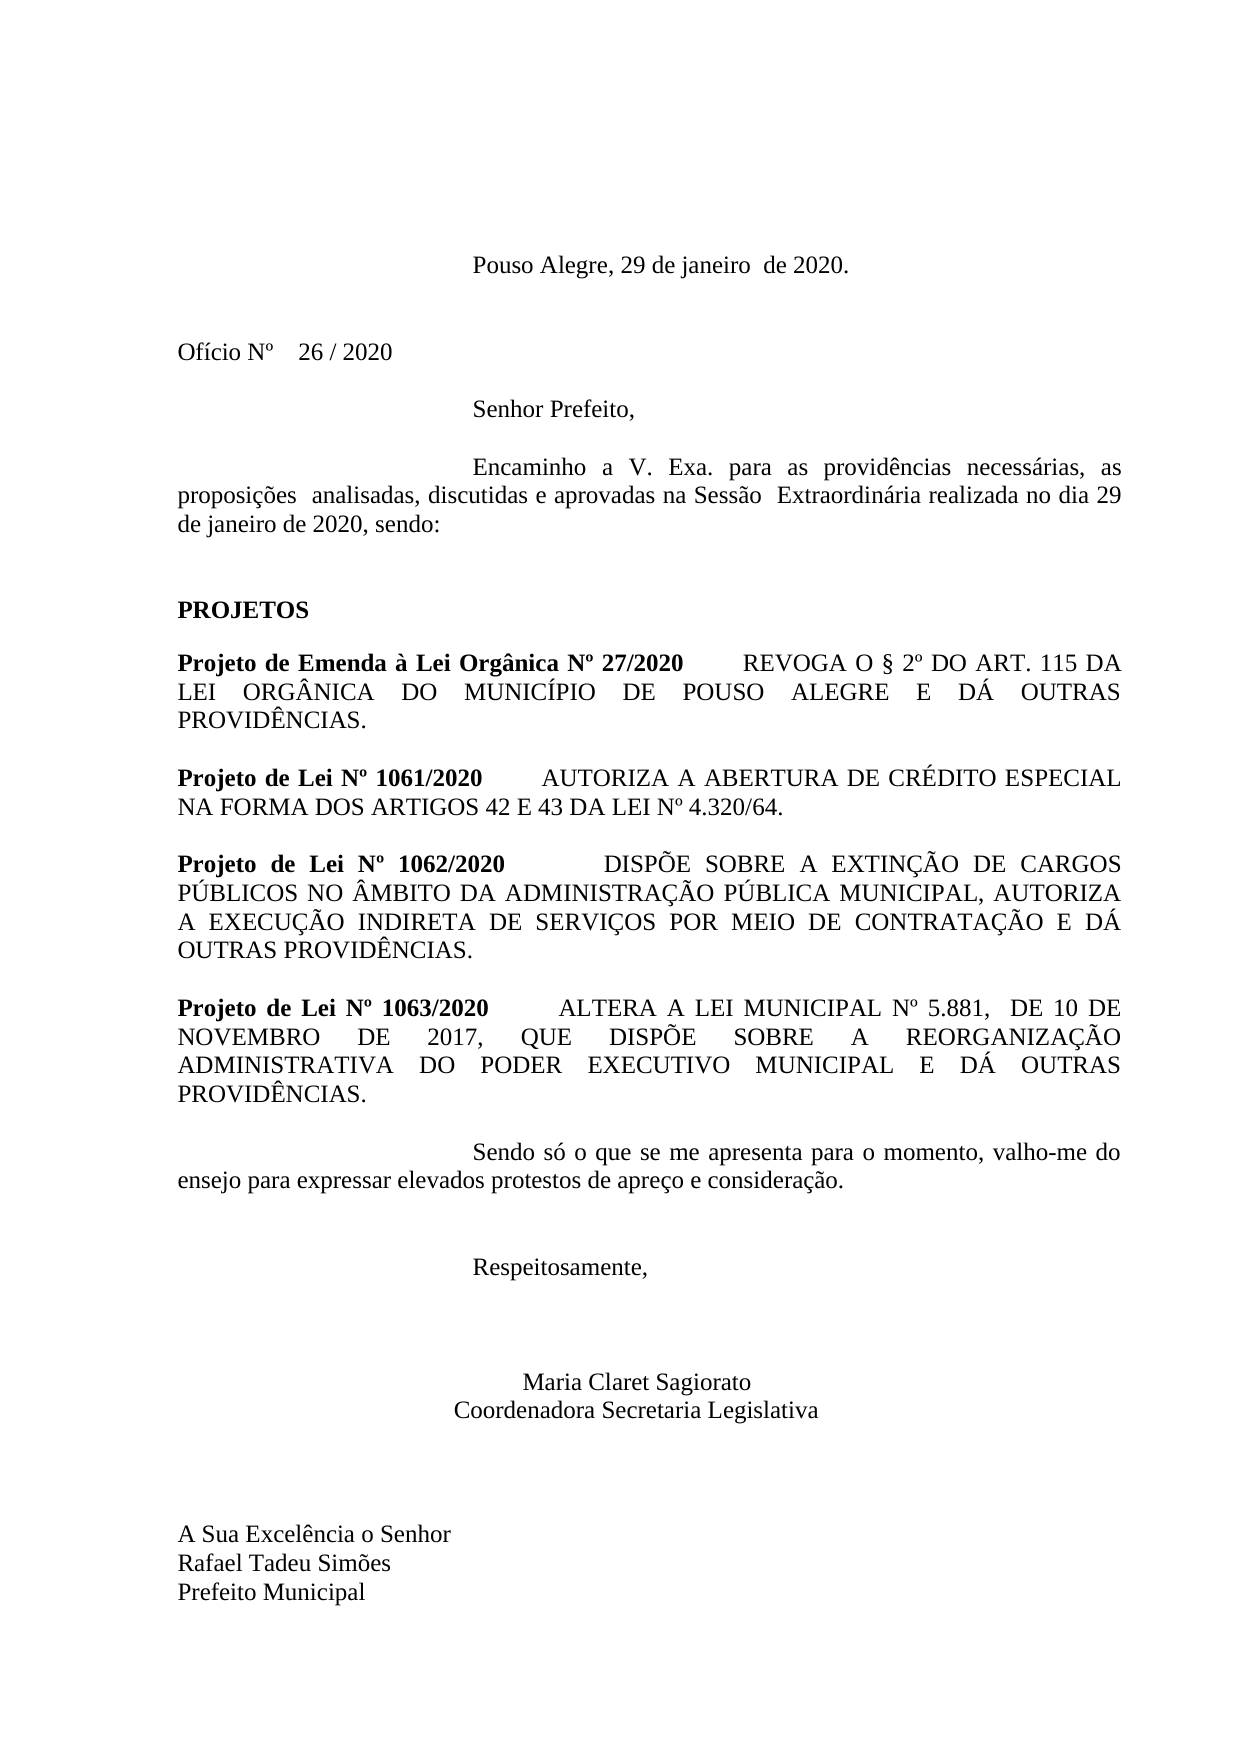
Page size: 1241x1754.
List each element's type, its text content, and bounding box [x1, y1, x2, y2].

text Projeto de Lei Nº 1063/2020 ALTERA A LEI MUNICIPAL Nº 5.881, DE 10 DE NOVEMBRO DE 2017, QUE DISPÕE SOBRE A REORGANIZAÇÃO ADMINISTRATIVA DO PODER EXECUTIVO MUNICIPAL E DÁ OUTRAS PROVIDÊNCIAS. [177, 993, 1122, 1108]
text Pouso Alegre, 29 de janeiro de 2020. [472, 250, 1122, 279]
text Senhor Prefeito, [472, 394, 1122, 423]
text PROJETOS [177, 595, 1122, 624]
text Rafael Tadeu Simões [177, 1548, 1122, 1577]
table_cell Coordenadora Secretaria Legislativa [324, 1396, 1224, 1424]
text Prefeito Municipal [177, 1577, 1122, 1605]
text Respeitosamente, [177, 1252, 1122, 1281]
text Projeto de Lei Nº 1062/2020 DISPÕE SOBRE A EXTINÇÃO DE CARGOS PÚBLICOS NO ÂMBITO DA ADMINISTRAÇÃO PÚBLICA MUNICIPAL, AUTORIZA A EXECUÇÃO INDIRETA DE SERVIÇOS POR MEIO DE CONTRATAÇÃO E DÁ OUTRAS PROVIDÊNCIAS. [177, 849, 1122, 964]
text Sendo só o que se me apresenta para o momento, valho-me do ensejo para expressar elevados protestos de apreço e consideração. [177, 1137, 1122, 1194]
text Projeto de Lei Nº 1061/2020 AUTORIZA A ABERTURA DE CRÉDITO ESPECIAL NA FORMA DOS ARTIGOS 42 E 43 DA LEI Nº 4.320/64. [177, 763, 1122, 821]
text Projeto de Emenda à Lei Orgânica Nº 27/2020 REVOGA O § 2º DO ART. 115 DA LEI ORGÂNICA DO MUNICÍPIO DE POUSO ALEGRE E DÁ OUTRAS PROVIDÊNCIAS. [177, 648, 1122, 734]
text Ofício Nº 26 / 2020 [177, 337, 1122, 365]
text A Sua Excelência o Senhor [177, 1519, 1122, 1548]
text Encaminho a V. Exa. para as providências necessárias, as proposições analisadas, discutidas e aprovadas na Sessão Extraordinária realizada no dia 29 de janeiro de 2020, sendo: [177, 452, 1122, 538]
table_header Maria Claret Sagiorato [324, 1281, 1224, 1396]
